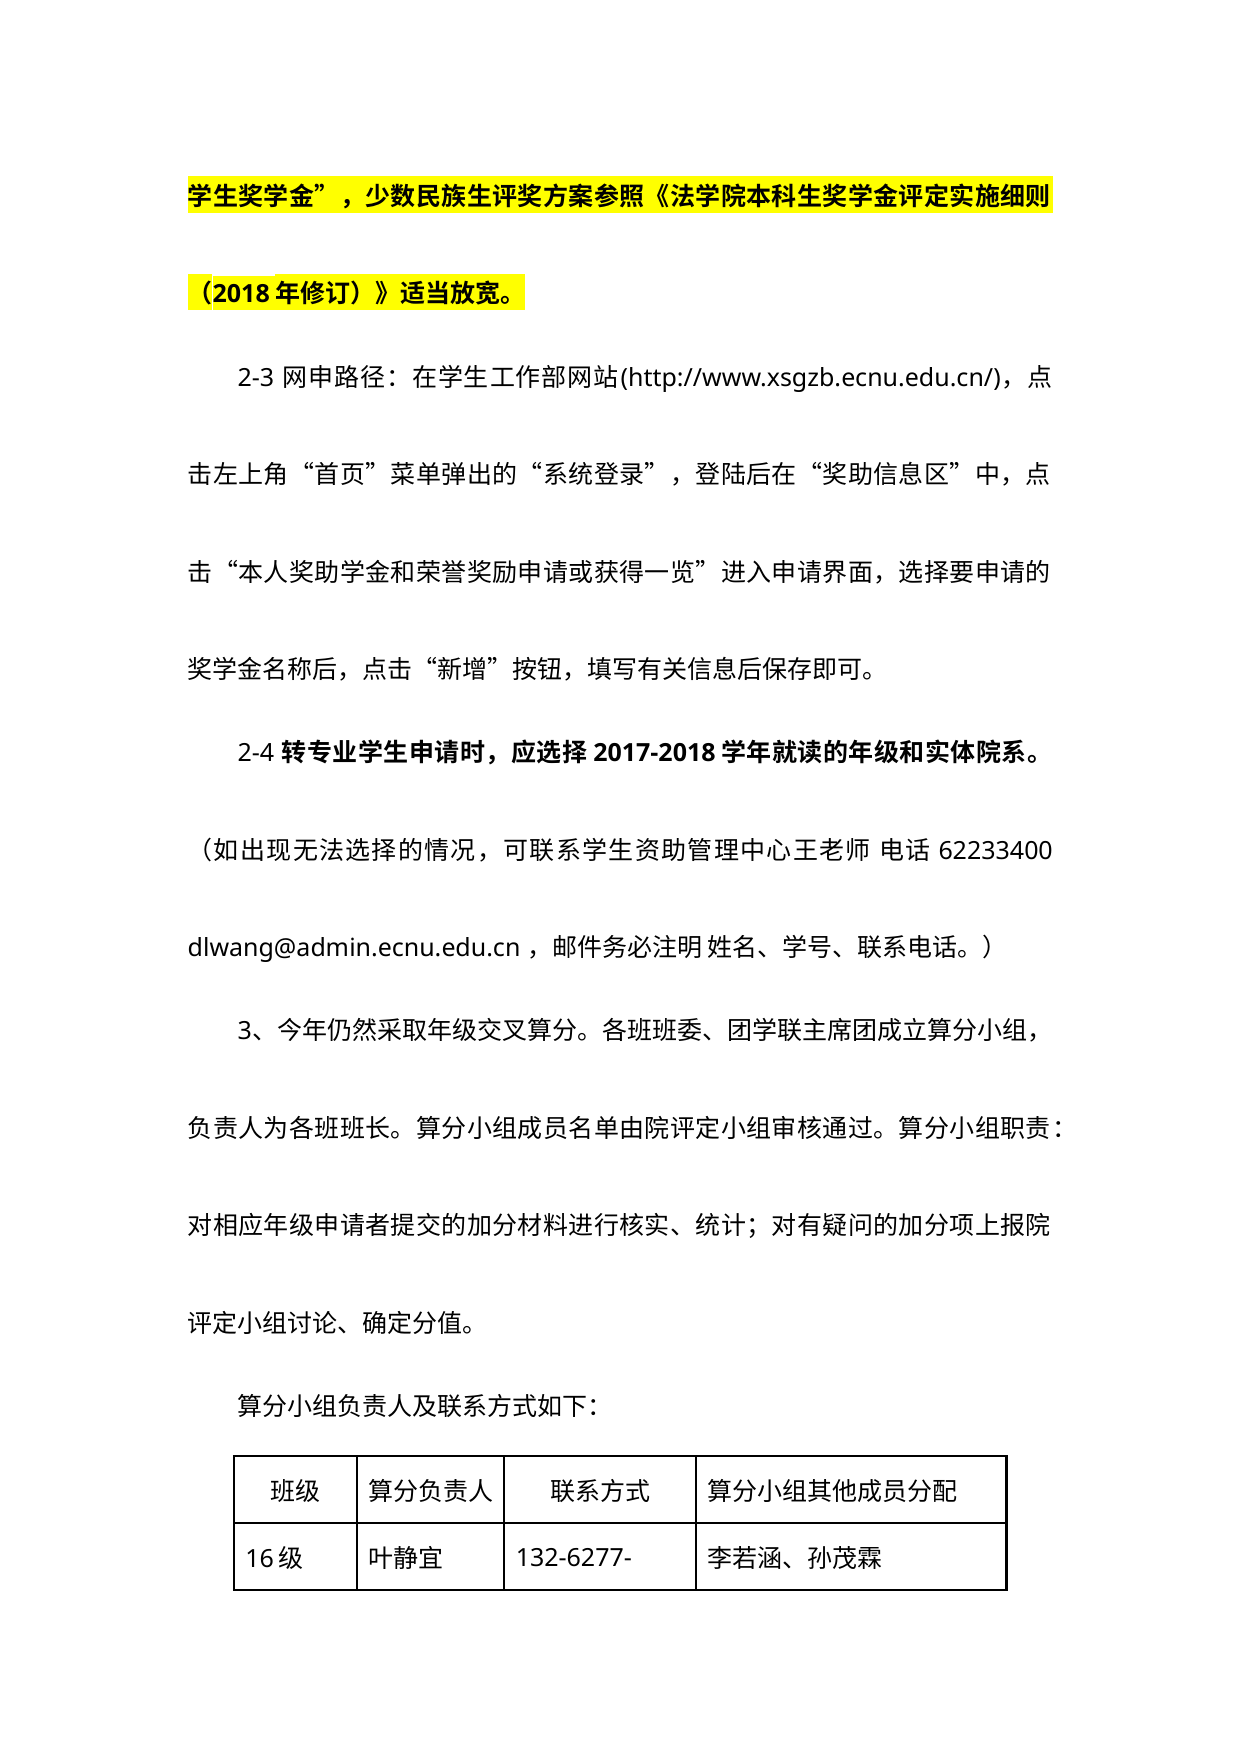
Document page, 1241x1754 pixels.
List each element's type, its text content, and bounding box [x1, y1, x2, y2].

text 2-3 网申路径：在学生工作部网站(http://www.xsgzb.ecnu.edu.cn/)，点击左上角“首页”菜单弹出的“系统登录”，登陆后在“奖助信息区”中，点击“本人奖助学金和荣誉奖励申请或获得一览”进入申请界面，选择要申请的奖学金名称后，点击“新增”按钮，填写有关信息后保存即可。 [187, 343, 1053, 700]
text 2-4 转专业学生申请时，应选择2017-2018学年就读的年级和实体院系。（如出现无法选择的情况，可联系学生资助管理中心王老师 电话62233400 dlwang@admin.ecnu.edu.cn ，邮件务必注明 姓名、学号、联系电话。） [187, 718, 1053, 978]
text 算分小组负责人及联系方式如下： [187, 1372, 1053, 1437]
table_cell 叶静宜 [358, 1524, 503, 1589]
list 今年仍然采取年级交叉算分。各班班委、团学联主席团成立算分小组，负责人为各班班长。算分小组成员名单由院评定小组审核通过。算分小组职责：对相应年级申请者提交的加分材料进行核实、统计；对有疑问的加分项上报院评定小组讨论、确定分值。 [187, 996, 1053, 1354]
table_cell 16级 [235, 1524, 356, 1589]
table_header 算分负责人 [358, 1457, 503, 1522]
table_cell 132-6277-6796 [505, 1524, 695, 1589]
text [187, 162, 1053, 324]
table_header 算分小组其他成员分配 [697, 1457, 1005, 1522]
table_header 班级 [235, 1457, 356, 1522]
table_header 联系方式 [505, 1457, 695, 1522]
table_cell 李若涵、孙茂霖 [697, 1524, 1005, 1589]
